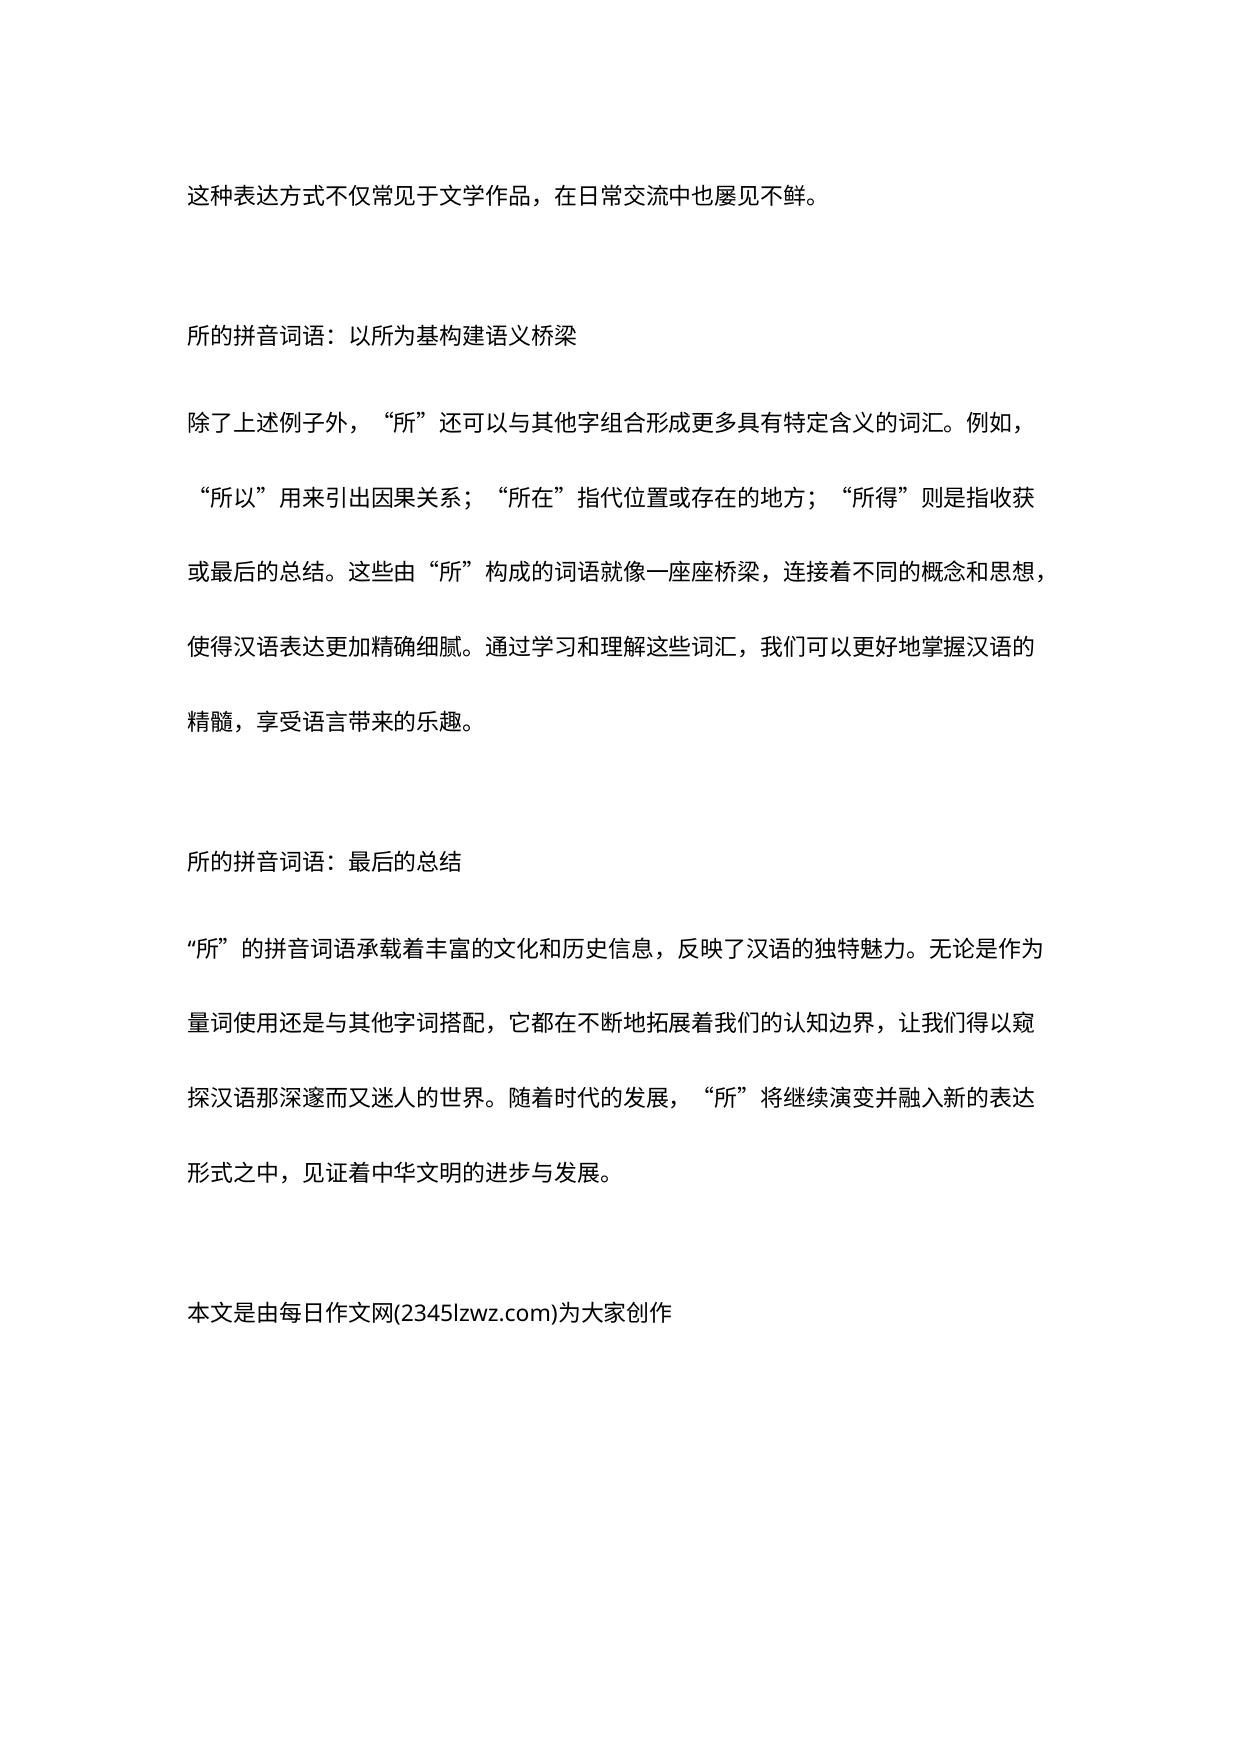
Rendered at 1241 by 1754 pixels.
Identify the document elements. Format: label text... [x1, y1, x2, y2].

text 本文是由每日作文网(2345lzwz.com)为大家创作 [187, 1279, 1053, 1344]
text 除了上述例子外，“所”还可以与其他字组合形成更多具有特定含义的词汇。例如，“所以”用来引出因果关系；“所在”指代位置或存在的地方；“所得”则是指收获或最后的总结。这些由“所”构成的词语就像一座座桥梁，连接着不同的概念和思想，使得汉语表达更加精确细腻。通过学习和理解这些词汇，我们可以更好地掌握汉语的精髓，享受语言带来的乐趣。 [187, 389, 1053, 753]
text 所的拼音词语：以所为基构建语义桥梁 [187, 302, 1053, 367]
text “所”的拼音词语承载着丰富的文化和历史信息，反映了汉语的独特魅力。无论是作为量词使用还是与其他字词搭配，它都在不断地拓展着我们的认知边界，让我们得以窥探汉语那深邃而又迷人的世界。随着时代的发展，“所”将继续演变并融入新的表达形式之中，见证着中华文明的进步与发展。 [187, 915, 1053, 1204]
text 所的拼音词语：最后的总结 [187, 828, 1053, 893]
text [187, 162, 1053, 227]
